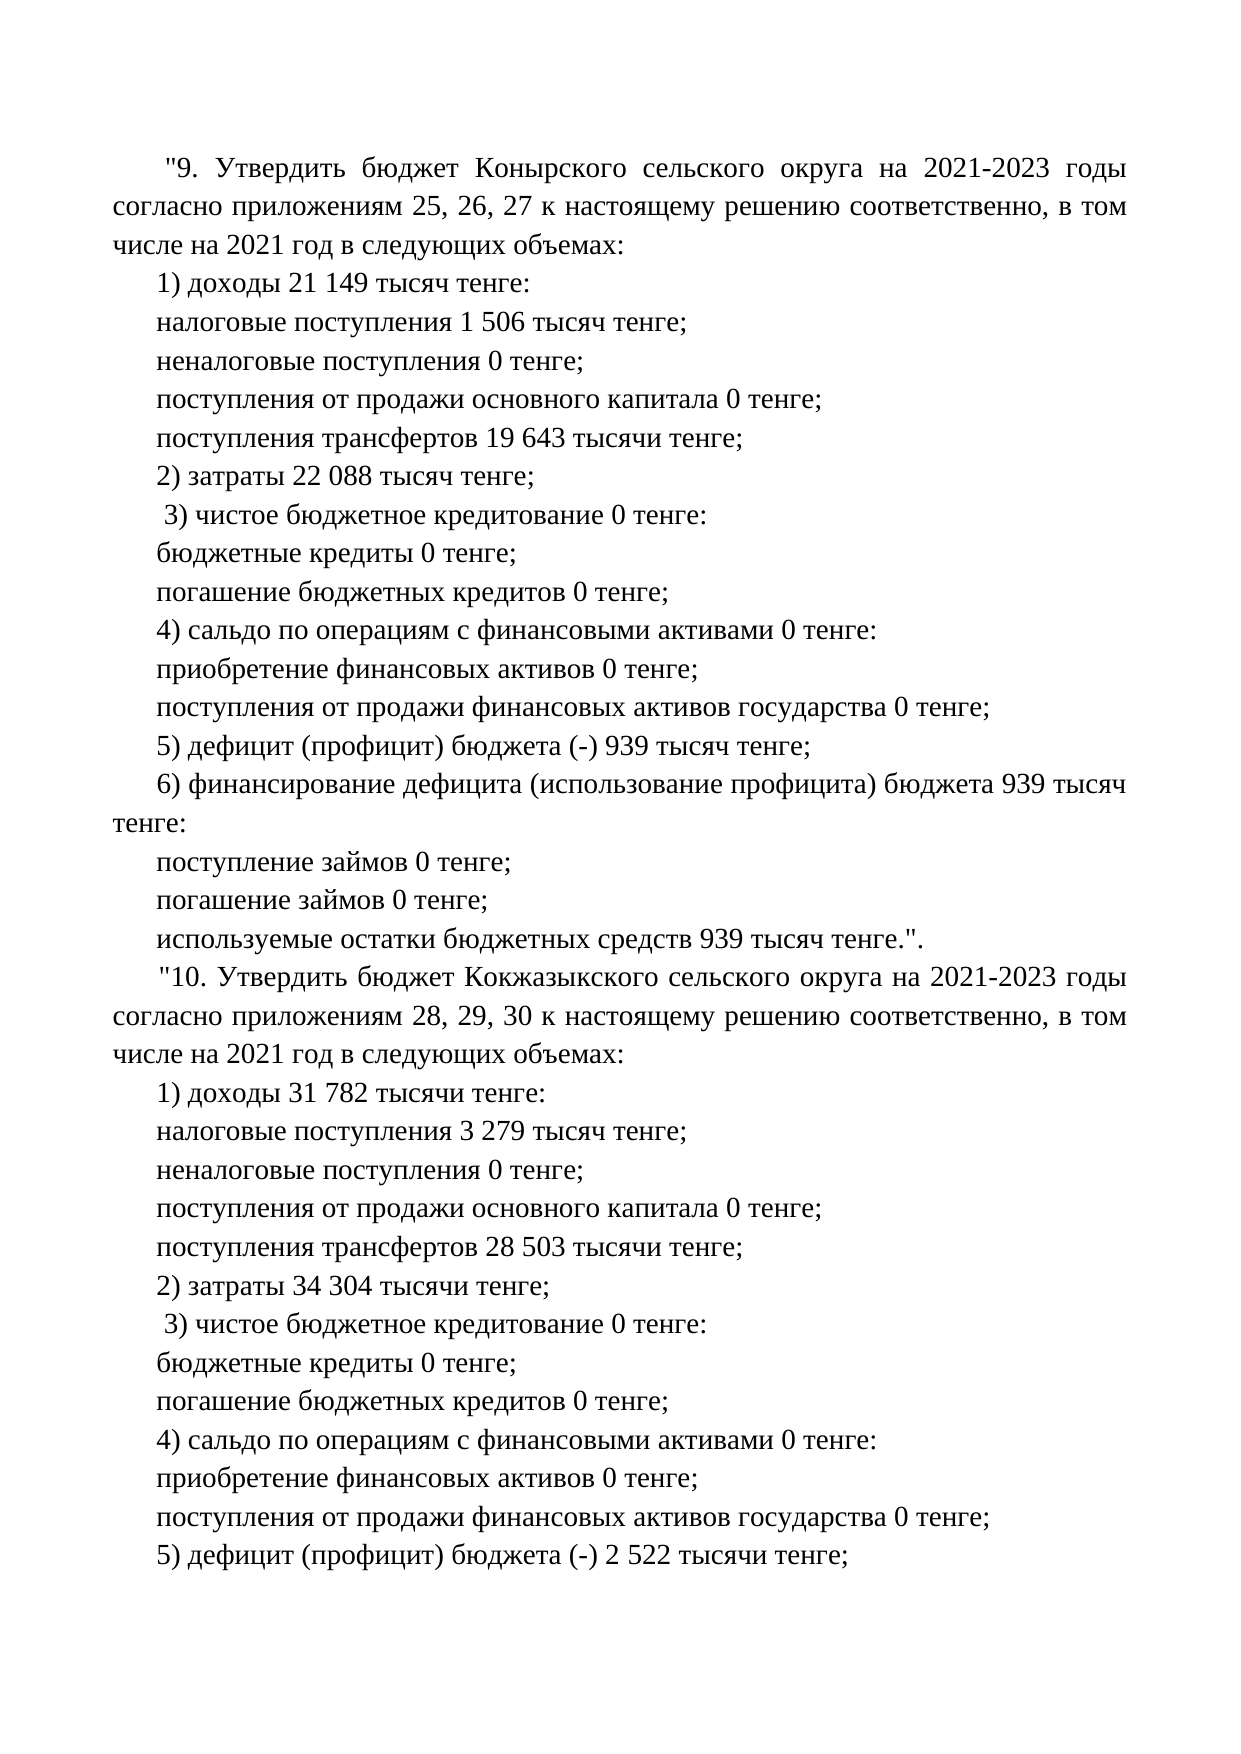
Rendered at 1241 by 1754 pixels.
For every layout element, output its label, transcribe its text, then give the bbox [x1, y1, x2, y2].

text 2) затраты 34 304 тысячи тенге; [112, 1268, 1128, 1301]
text используемые остатки бюджетных средств 939 тысяч тенге.". [112, 921, 1128, 954]
text 5) дефицит (профицит) бюджета (-) 2 522 тысячи тенге; [112, 1537, 1128, 1571]
text "10. Утвердить бюджет Кокжазыкского сельского округа на 2021-2023 годы согласно приложениям 28, 29, 30 к настоящему решению соответственно, в том числе на 2021 год в следующих объемах: [112, 959, 1128, 1070]
text поступления от продажи основного капитала 0 тенге; [112, 1191, 1128, 1224]
text неналоговые поступления 0 тенге; [112, 1152, 1128, 1186]
text поступления трансфертов 28 503 тысячи тенге; [112, 1229, 1128, 1263]
text налоговые поступления 1 506 тысяч тенге; [112, 304, 1128, 338]
text приобретение финансовых активов 0 тенге; [112, 1460, 1128, 1494]
text погашение бюджетных кредитов 0 тенге; [112, 1383, 1128, 1417]
text поступления трансфертов 19 643 тысячи тенге; [112, 420, 1128, 453]
text поступление займов 0 тенге; [112, 844, 1128, 877]
text погашение бюджетных кредитов 0 тенге; [112, 574, 1128, 607]
text 4) сальдо по операциям с финансовыми активами 0 тенге: [112, 612, 1128, 646]
text поступления от продажи финансовых активов государства 0 тенге; [112, 1499, 1128, 1532]
text поступления от продажи финансовых активов государства 0 тенге; [112, 689, 1128, 723]
text 1) доходы 21 149 тысяч тенге: [112, 266, 1128, 299]
text погашение займов 0 тенге; [112, 882, 1128, 916]
text 6) финансирование дефицита (использование профицита) бюджета 939 тысяч тенге: [112, 767, 1128, 839]
text приобретение финансовых активов 0 тенге; [112, 651, 1128, 684]
text неналоговые поступления 0 тенге; [112, 343, 1128, 376]
text 5) дефицит (профицит) бюджета (-) 939 тысяч тенге; [112, 728, 1128, 762]
text 2) затраты 22 088 тысяч тенге; [112, 458, 1128, 492]
text 1) доходы 31 782 тысячи тенге: [112, 1075, 1128, 1108]
text бюджетные кредиты 0 тенге; [112, 535, 1128, 569]
text бюджетные кредиты 0 тенге; [112, 1345, 1128, 1378]
text "9. Утвердить бюджет Конырского сельского округа на 2021-2023 годы согласно приложениям 25, 26, 27 к настоящему решению соответственно, в том числе на 2021 год в следующих объемах: [112, 150, 1128, 261]
text 4) сальдо по операциям с финансовыми активами 0 тенге: [112, 1422, 1128, 1455]
text 3) чистое бюджетное кредитование 0 тенге: [112, 497, 1128, 530]
text 3) чистое бюджетное кредитование 0 тенге: [112, 1306, 1128, 1340]
text поступления от продажи основного капитала 0 тенге; [112, 381, 1128, 415]
text налоговые поступления 3 279 тысяч тенге; [112, 1113, 1128, 1147]
